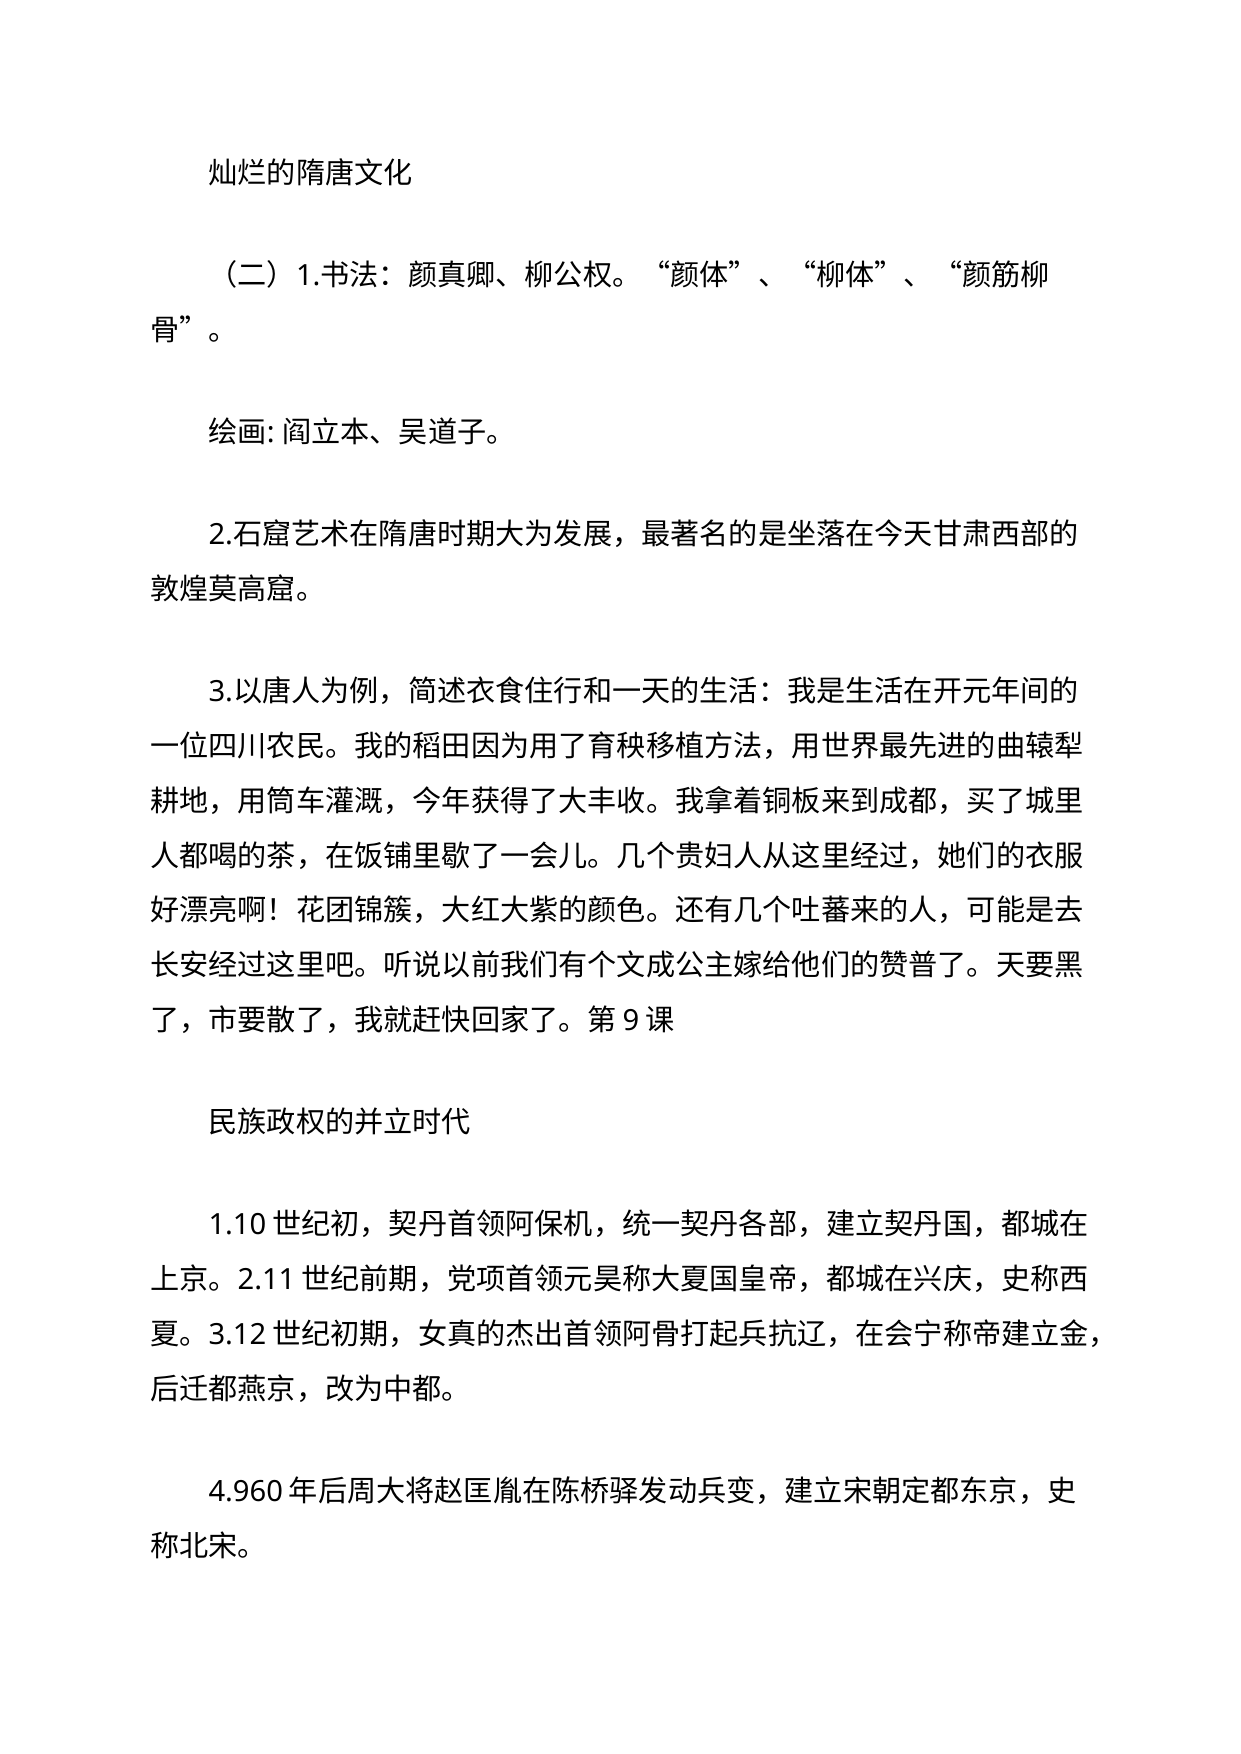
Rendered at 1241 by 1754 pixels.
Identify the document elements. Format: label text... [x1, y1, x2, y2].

text 绘画: 阎立本、吴道子。 [150, 408, 1090, 451]
text 1.10世纪初，契丹首领阿保机，统一契丹各部，建立契丹国，都城在上京。2.11世纪前期，党项首领元昊称大夏国皇帝，都城在兴庆，史称西夏。3.12世纪初期，女真的杰出首领阿骨打起兵抗辽，在会宁称帝建立金，后迁都燕京，改为中都。 [150, 1201, 1090, 1408]
text 民族政权的并立时代 [150, 1099, 1090, 1141]
text 2.石窟艺术在隋唐时期大为发展，最著名的是坐落在今天甘肃西部的敦煌莫高窟。 [150, 511, 1090, 608]
text （二）1.书法：颜真卿、柳公权。“颜体”、“柳体”、“颜筋柳骨”。 [150, 252, 1090, 349]
text 4.960年后周大将赵匡胤在陈桥驿发动兵变，建立宋朝定都东京，史称北宋。 [150, 1467, 1090, 1564]
text 灿烂的隋唐文化 [150, 150, 1090, 192]
text 3.以唐人为例，简述衣食住行和一天的生活：我是生活在开元年间的一位四川农民。我的稻田因为用了育秧移植方法，用世界最先进的曲辕犁耕地，用筒车灌溉，今年获得了大丰收。我拿着铜板来到成都，买了城里人都喝的茶，在饭铺里歇了一会儿。几个贵妇人从这里经过，她们的衣服好漂亮啊！花团锦簇，大红大紫的颜色。还有几个吐蕃来的人，可能是去长安经过这里吧。听说以前我们有个文成公主嫁给他们的赞普了。天要黑了，市要散了，我就赶快回家了。第9课 [150, 667, 1090, 1039]
